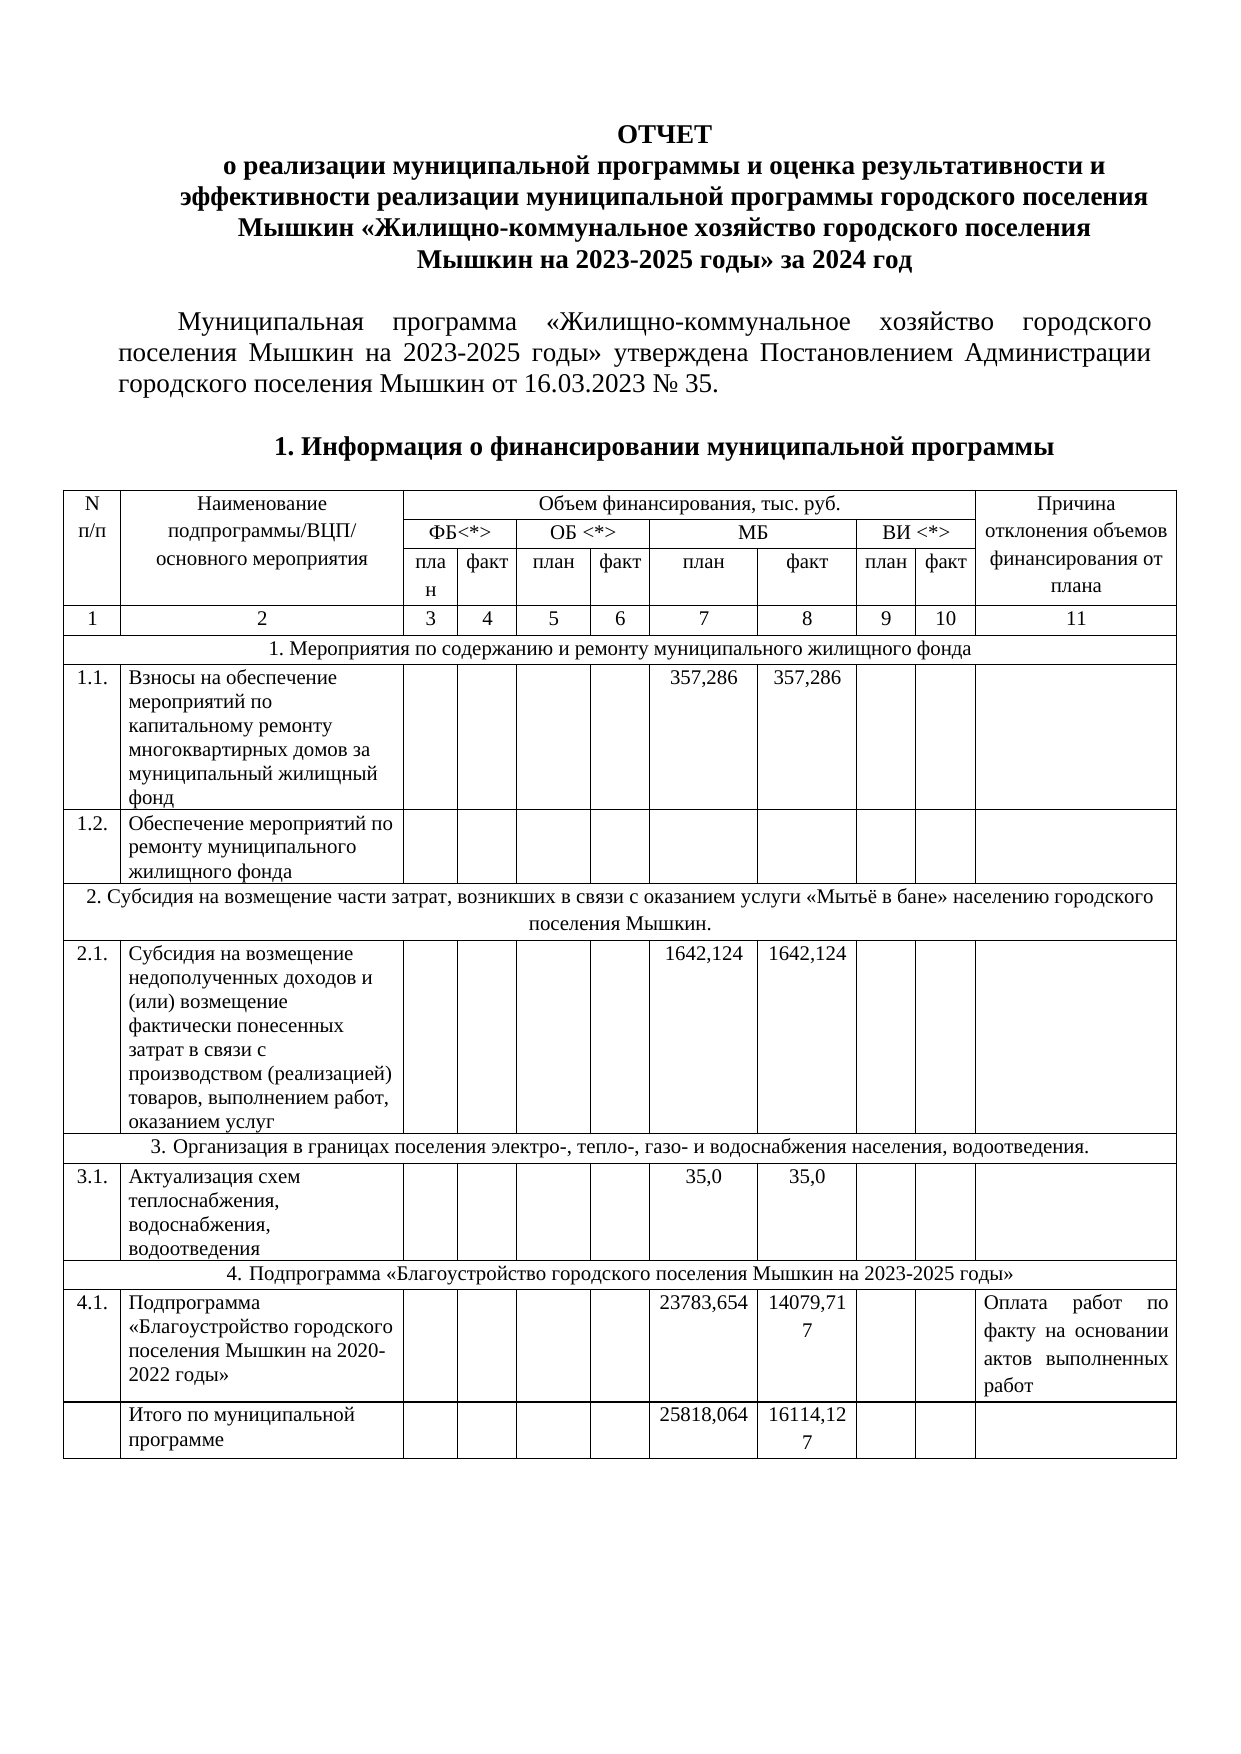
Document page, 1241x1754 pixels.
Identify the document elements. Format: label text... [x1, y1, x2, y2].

table_cell [517, 1290, 590, 1401]
table_cell [458, 1290, 516, 1401]
table_cell 11 [976, 606, 1176, 634]
table_cell план [857, 549, 915, 605]
table_cell ФБ<*> [404, 520, 516, 548]
table_cell план [650, 549, 757, 605]
table_header Объем финансирования, тыс. руб. [404, 491, 975, 519]
table_cell [404, 1164, 457, 1260]
table_cell [404, 810, 457, 883]
table_cell [517, 1403, 590, 1458]
table_cell [976, 665, 1176, 809]
table_cell [857, 810, 915, 883]
table_cell 2.1. [64, 941, 120, 1133]
table_cell Актуализация схем теплоснабжения, водоснабжения, водоотведения [121, 1164, 403, 1260]
table_cell 35,0 [650, 1164, 757, 1260]
table_cell 3. Организация в границах поселения электро-, тепло-, газо- и водоснабжения населения, водоотведения. [64, 1134, 1176, 1162]
table_cell МБ [650, 520, 856, 548]
table_cell [976, 1403, 1176, 1458]
table_cell [591, 665, 649, 809]
table_cell 1.1. [64, 665, 120, 809]
table_cell [758, 810, 856, 883]
table_cell ВИ <*> [857, 520, 975, 548]
table_cell 1642,124 [650, 941, 757, 1133]
table_cell 357,286 [650, 665, 757, 809]
table_cell [517, 810, 590, 883]
text Муниципальная программа «Жилищно-коммунальное хозяйство городского поселения Мышкин на 2023-2025 годы» утверждена Постановлением Администрации городского поселения Мышкин от 16.03.2023 № 35. [118, 305, 1152, 398]
table_cell [591, 1164, 649, 1260]
table_cell 2 [121, 606, 403, 634]
table_cell 4.1. [64, 1290, 120, 1401]
table_cell [976, 941, 1176, 1133]
table_cell [857, 1403, 915, 1458]
table_cell [458, 1403, 516, 1458]
table_cell 1. Мероприятия по содержанию и ремонту муниципального жилищного фонда [64, 636, 1176, 664]
table_cell Оплата работ по факту на основании актов выполненных работ [976, 1290, 1176, 1401]
table_cell 14079,717 [758, 1290, 856, 1401]
table_cell 5 [517, 606, 590, 634]
text 1. Информация о финансировании муниципальной программы [177, 429, 1152, 461]
table_cell 3 [404, 606, 457, 634]
table_cell [458, 810, 516, 883]
table_cell [458, 665, 516, 809]
table_cell [458, 1164, 516, 1260]
table_cell [458, 941, 516, 1133]
table_cell факт [458, 549, 516, 605]
table_cell 35,0 [758, 1164, 856, 1260]
table_cell [650, 810, 757, 883]
table_cell Субсидия на возмещение недополученных доходов и (или) возмещение фактически понесенных затрат в связи с производством (реализацией) товаров, выполнением работ, оказанием услуг [121, 941, 403, 1133]
table_cell [591, 1290, 649, 1401]
table_cell 4 [458, 606, 516, 634]
table_cell план [517, 549, 590, 605]
table_cell 25818,064 [650, 1403, 757, 1458]
table_cell факт [591, 549, 649, 605]
table_cell [591, 941, 649, 1133]
table_cell Подпрограмма «Благоустройство городского поселения Мышкин на 2020-2022 годы» [121, 1290, 403, 1401]
text ОТЧЕТ [177, 118, 1152, 149]
table_header Наименование подпрограммы/ВЦП/ основного мероприятия [121, 491, 403, 605]
table_cell 8 [758, 606, 856, 634]
table_cell [916, 665, 975, 809]
table_cell [404, 1403, 457, 1458]
table_cell [916, 1403, 975, 1458]
table_cell 7 [650, 606, 757, 634]
table_cell 4. Подпрограмма «Благоустройство городского поселения Мышкин на 2023-2025 годы» [64, 1261, 1176, 1289]
table_cell [404, 941, 457, 1133]
table_cell [916, 810, 975, 883]
table_cell факт [758, 549, 856, 605]
table_cell 1.2. [64, 810, 120, 883]
table_cell [916, 1290, 975, 1401]
table_header Причина отклонения объемов финансирования от плана [976, 491, 1176, 605]
table_cell [64, 1403, 120, 1458]
table_cell [404, 1290, 457, 1401]
table_cell 16114,127 [758, 1403, 856, 1458]
table_cell [916, 1164, 975, 1260]
table_cell 9 [857, 606, 915, 634]
table_cell [857, 1164, 915, 1260]
table_cell [857, 665, 915, 809]
table_cell 10 [916, 606, 975, 634]
table_cell 6 [591, 606, 649, 634]
table_cell Итого по муниципальной программе [121, 1403, 403, 1458]
table_cell факт [916, 549, 975, 605]
table_cell [976, 1164, 1176, 1260]
table_cell 1 [64, 606, 120, 634]
table_cell [517, 1164, 590, 1260]
table_cell план [404, 549, 457, 605]
table_cell Обеспечение мероприятий по ремонту муниципального жилищного фонда [121, 810, 403, 883]
table_cell 2. Субсидия на возмещение части затрат, возникших в связи с оказанием услуги «Мытьё в бане» населению городского поселения Мышкин. [64, 884, 1176, 939]
table_cell [517, 941, 590, 1133]
table_cell [976, 810, 1176, 883]
table_cell 3.1. [64, 1164, 120, 1260]
table_cell [857, 1290, 915, 1401]
text о реализации муниципальной программы и оценка результативности и эффективности реализации муниципальной программы городского поселения Мышкин «Жилищно-коммунальное хозяйство городского поселения Мышкин на 2023-2025 годы» за 2024 год [177, 149, 1152, 274]
table_cell Взносы на обеспечение мероприятий по капитальному ремонту многоквартирных домов за муниципальный жилищный фонд [121, 665, 403, 809]
table_cell [916, 941, 975, 1133]
table_header N п/п [64, 491, 120, 605]
table_cell 1642,124 [758, 941, 856, 1133]
table_cell [517, 665, 590, 809]
table_cell 23783,654 [650, 1290, 757, 1401]
table_cell [591, 1403, 649, 1458]
table_cell ОБ <*> [517, 520, 649, 548]
table_cell 357,286 [758, 665, 856, 809]
table_cell [591, 810, 649, 883]
table_cell [404, 665, 457, 809]
table_cell [857, 941, 915, 1133]
